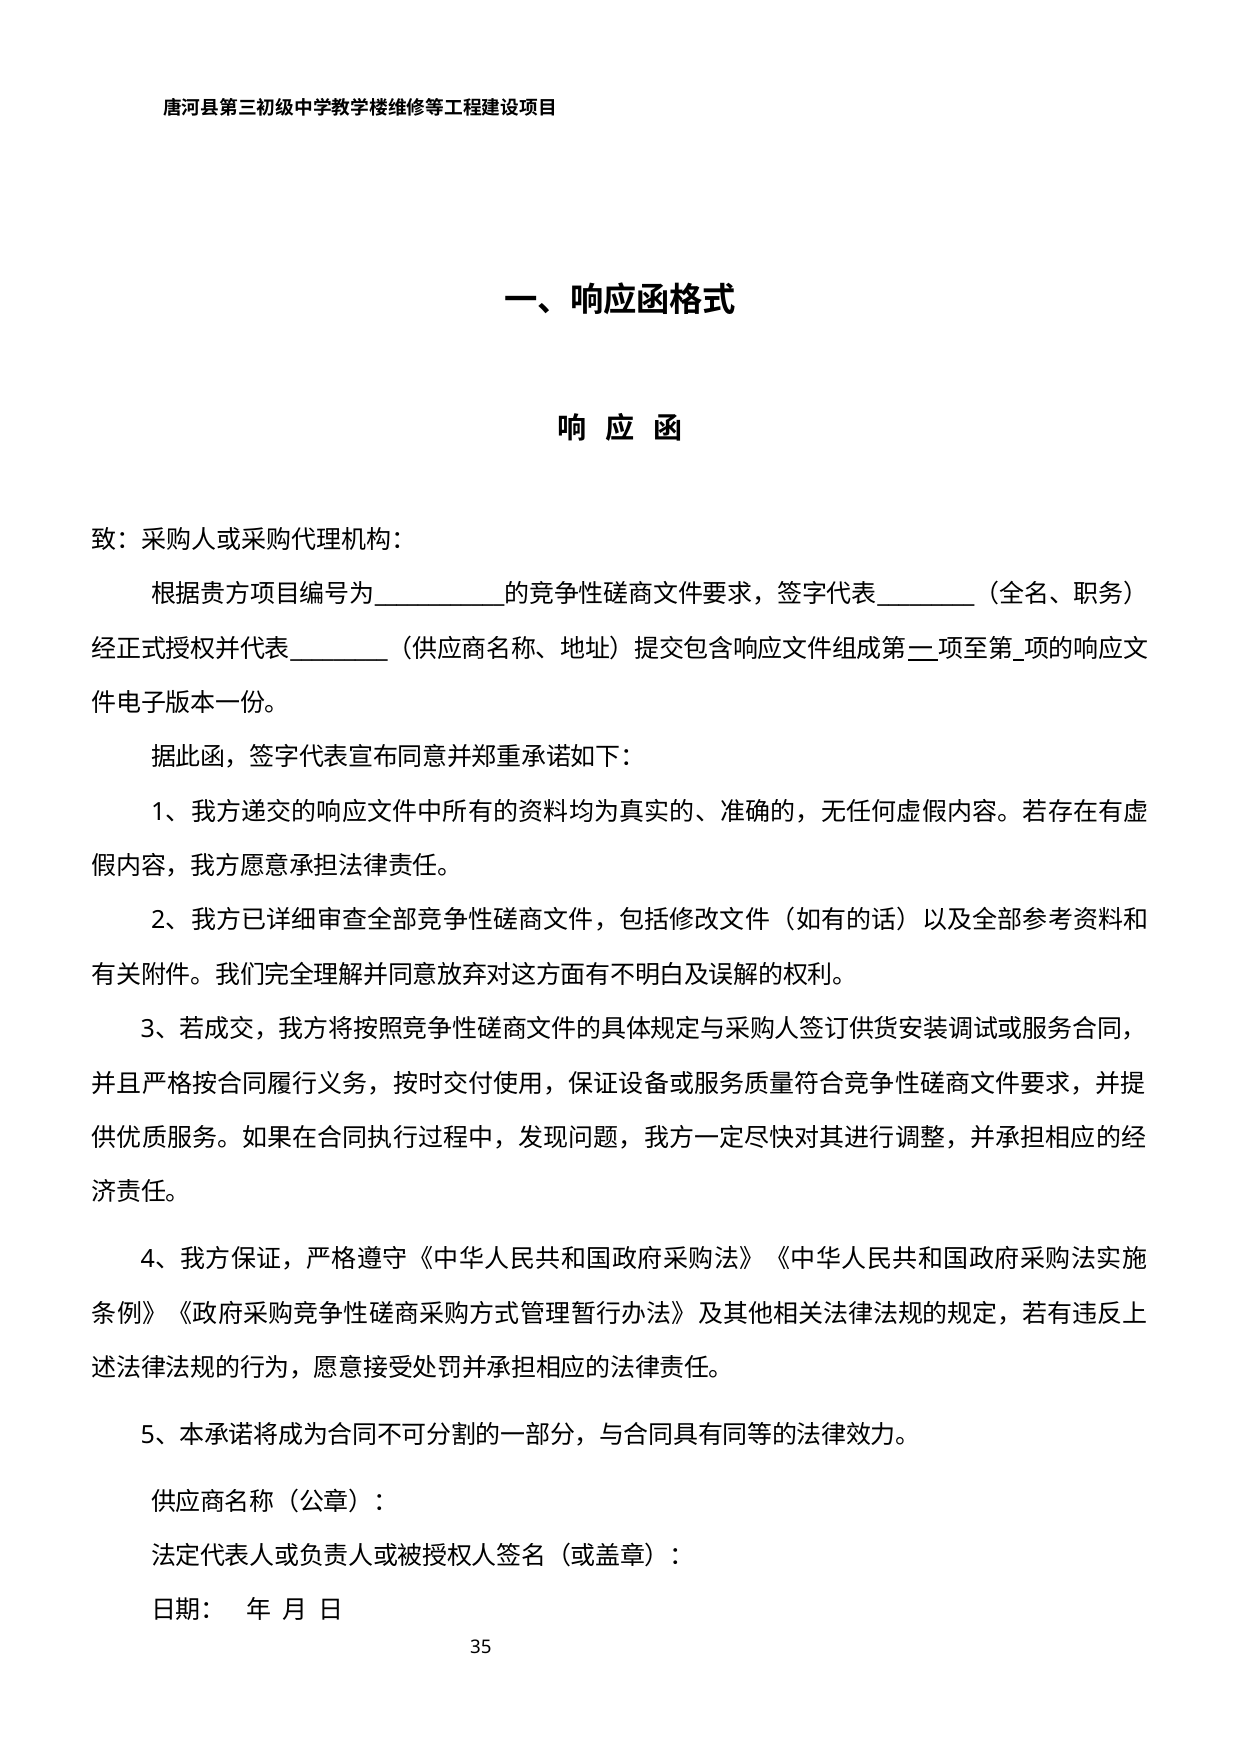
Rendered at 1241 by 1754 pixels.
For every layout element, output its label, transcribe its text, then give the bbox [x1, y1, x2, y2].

text 法定代表人或负责人或被授权人签名（或盖章）： [92, 1536, 1148, 1572]
text 3、若成交，我方将按照竞争性磋商文件的具体规定与采购人签订供货安装调试或服务合同，并且严格按合同履行义务，按时交付使用，保证设备或服务质量符合竞争性磋商文件要求，并提供优质服务。如果在合同执行过程中，发现问题，我方一定尽快对其进行调整，并承担相应的经济责任。 [92, 1009, 1148, 1208]
text 根据贵方项目编号为____________的竞争性磋商文件要求，签字代表_________（全名、职务）经正式授权并代表_________（供应商名称、地址）提交包含响应文件组成第一 项至第 项的响应文件电子版本一份。 [92, 574, 1148, 719]
text 一、响应函格式 [92, 273, 1148, 321]
text 据此函，签字代表宣布同意并郑重承诺如下： [92, 737, 1148, 773]
text 4、我方保证，严格遵守《中华人民共和国政府采购法》《中华人民共和国政府采购法实施条例》《政府采购竞争性磋商采购方式管理暂行办法》及其他相关法律法规的规定，若有违反上述法律法规的行为，愿意接受处罚并承担相应的法律责任。 [92, 1239, 1148, 1384]
text 致：采购人或采购代理机构： [92, 519, 1148, 556]
text 2、我方已详细审查全部竞争性磋商文件，包括修改文件（如有的话）以及全部参考资料和有关附件。我们完全理解并同意放弃对这方面有不明白及误解的权利。 [92, 900, 1148, 991]
text 响 应 函 [92, 405, 1148, 447]
text 1、我方递交的响应文件中所有的资料均为真实的、准确的，无任何虚假内容。若存在有虚假内容，我方愿意承担法律责任。 [92, 791, 1148, 882]
text 日期： 年 月 日 [92, 1590, 1148, 1626]
text 5、本承诺将成为合同不可分割的一部分，与合同具有同等的法律效力。 [92, 1414, 1148, 1451]
text 供应商名称（公章）： [92, 1481, 1148, 1517]
